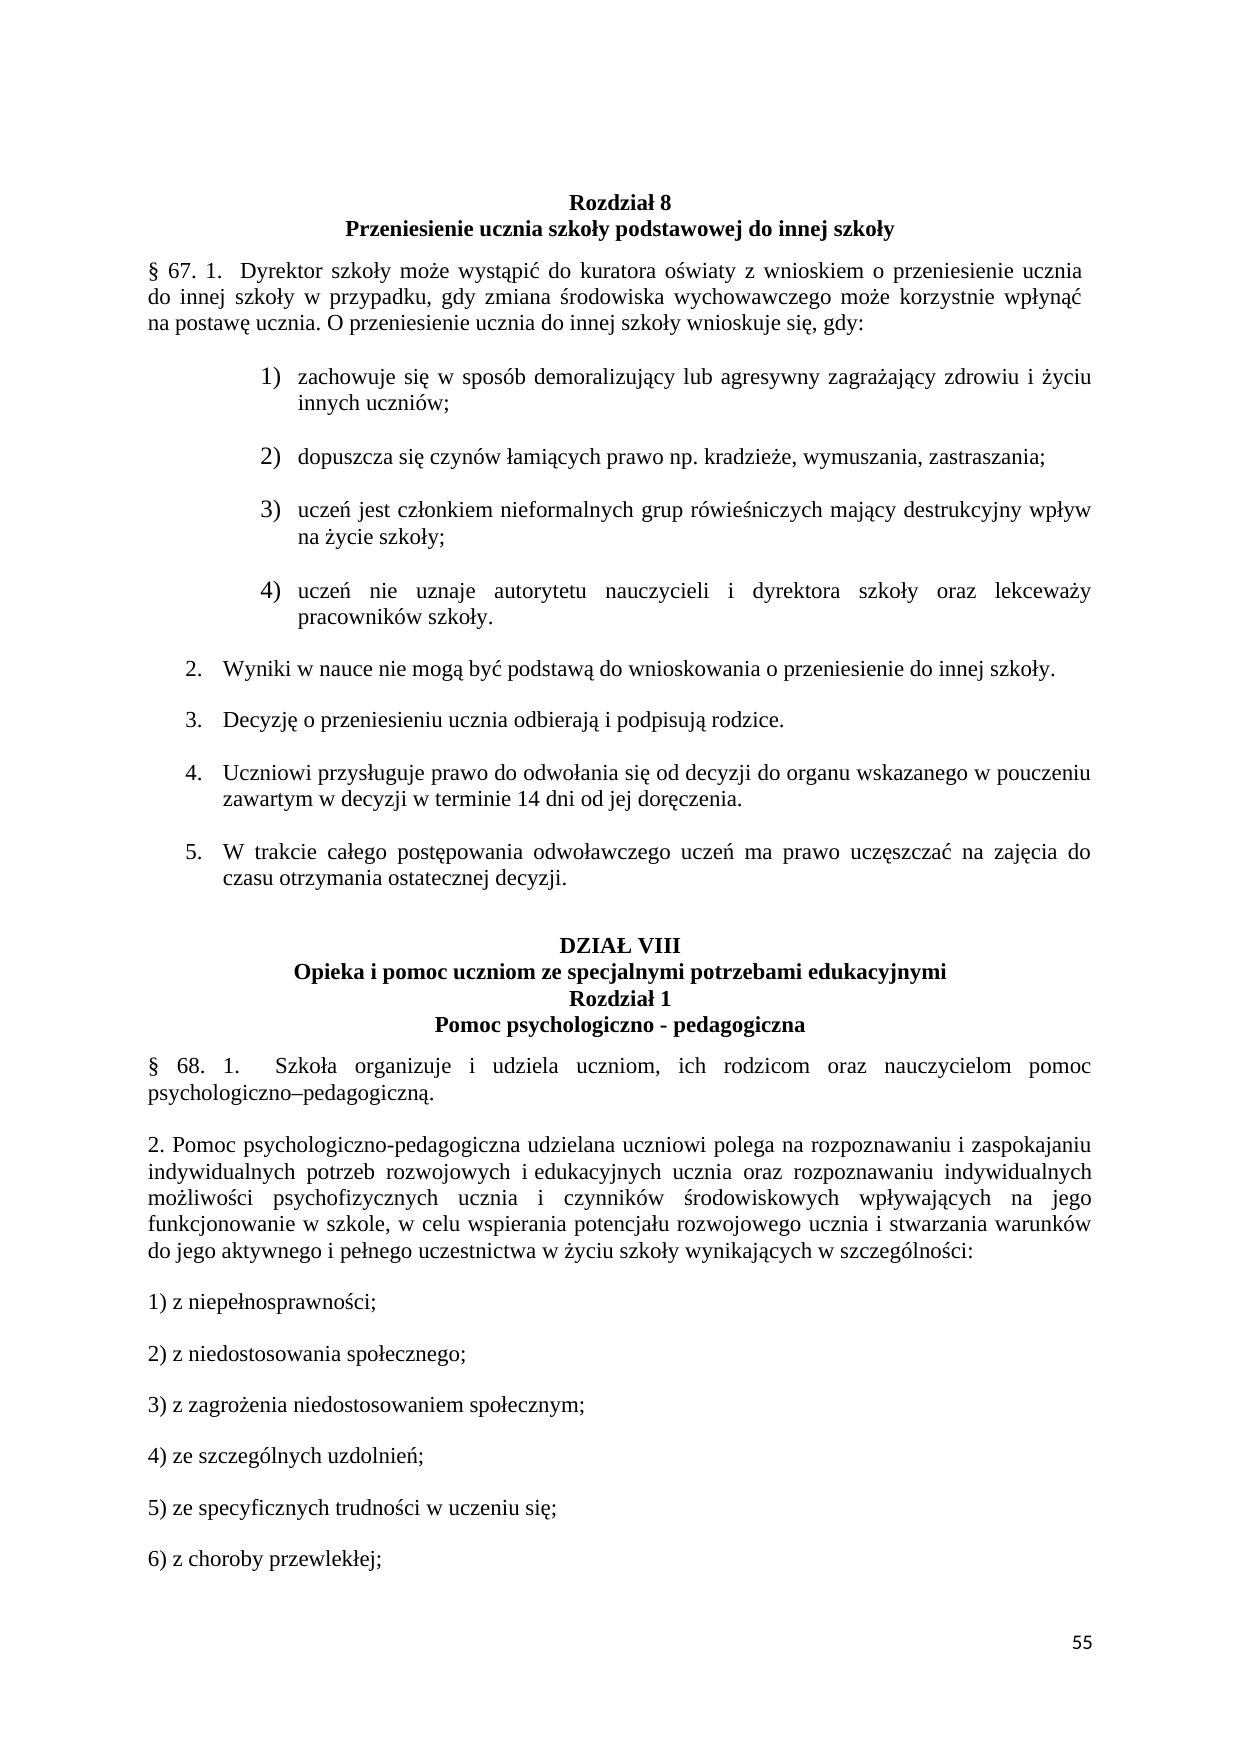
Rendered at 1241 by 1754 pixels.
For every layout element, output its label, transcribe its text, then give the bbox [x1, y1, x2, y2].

text § 68. 1. Szkoła organizuje i udziela uczniom, ich rodzicom oraz nauczycielom pomoc psychologiczno–pedagogiczną. [148, 1052, 1093, 1105]
list zachowuje się w sposób demoralizujący lub agresywny zagrażający zdrowiu i życiu innych uczniów; [260, 361, 1093, 416]
text 2) z niedostosowania społecznego; [148, 1339, 1093, 1366]
list Wyniki w nauce nie mogą być podstawą do wnioskowania o przeniesienie do innej szkoły. [185, 655, 1093, 681]
subtitle Rozdział 1 Pomoc psychologiczno - pedagogiczna [148, 985, 1093, 1037]
text 4) ze szczególnych uzdolnień; [148, 1442, 1093, 1469]
list dopuszcza się czynów łamiących prawo np. kradzieże, wymuszania, zastraszania; [260, 441, 1093, 469]
text 5) ze specyficznych trudności w uczeniu się; [148, 1494, 1093, 1520]
list Uczniowi przysługuje prawo do odwołania się od decyzji do organu wskazanego w pouczeniu zawartym w decyzji w terminie 14 dni od jej doręczenia. [185, 759, 1093, 812]
text § 67. 1. Dyrektor szkoły może wystąpić do kuratora oświaty z wnioskiem o przeniesienie ucznia do innej szkoły w przypadku, gdy zmiana środowiska wychowawczego może korzystnie wpłynąć na postawę ucznia. O przeniesienie ucznia do innej szkoły wnioskuje się, gdy: [148, 257, 1093, 336]
list uczeń jest członkiem nieformalnych grup rówieśniczych mający destrukcyjny wpływ na życie szkoły; [260, 494, 1093, 550]
list uczeń nie uznaje autorytetu nauczycieli i dyrektora szkoły oraz lekceważy pracowników szkoły. [260, 575, 1093, 630]
subtitle Rozdział 8 Przeniesienie ucznia szkoły podstawowej do innej szkoły [148, 189, 1093, 242]
list W trakcie całego postępowania odwoławczego uczeń ma prawo uczęszczać na zajęcia do czasu otrzymania ostatecznej decyzji. [185, 838, 1093, 891]
list Decyzję o przeniesieniu ucznia odbierają i podpisują rodzice. [185, 706, 1093, 732]
subtitle DZIAŁ VIII Opieka i pomoc uczniom ze specjalnymi potrzebami edukacyjnymi [148, 932, 1093, 985]
text 6) z choroby przewlekłej; [148, 1545, 1093, 1571]
text 2. Pomoc psychologiczno-pedagogiczna udzielana uczniowi polega na rozpoznawaniu i zaspokajaniu indywidualnych potrzeb rozwojowych i edukacyjnych ucznia oraz rozpoznawaniu indywidualnych możliwości psychofizycznych ucznia i czynników środowiskowych wpływających na jego funkcjonowanie w szkole, w celu wspierania potencjału rozwojowego ucznia i stwarzania warunków do jego aktywnego i pełnego uczestnictwa w życiu szkoły wynikających w szczególności: [148, 1131, 1093, 1263]
text 3) z zagrożenia niedostosowaniem społecznym; [148, 1391, 1093, 1417]
text 1) z niepełnosprawności; [148, 1288, 1093, 1314]
